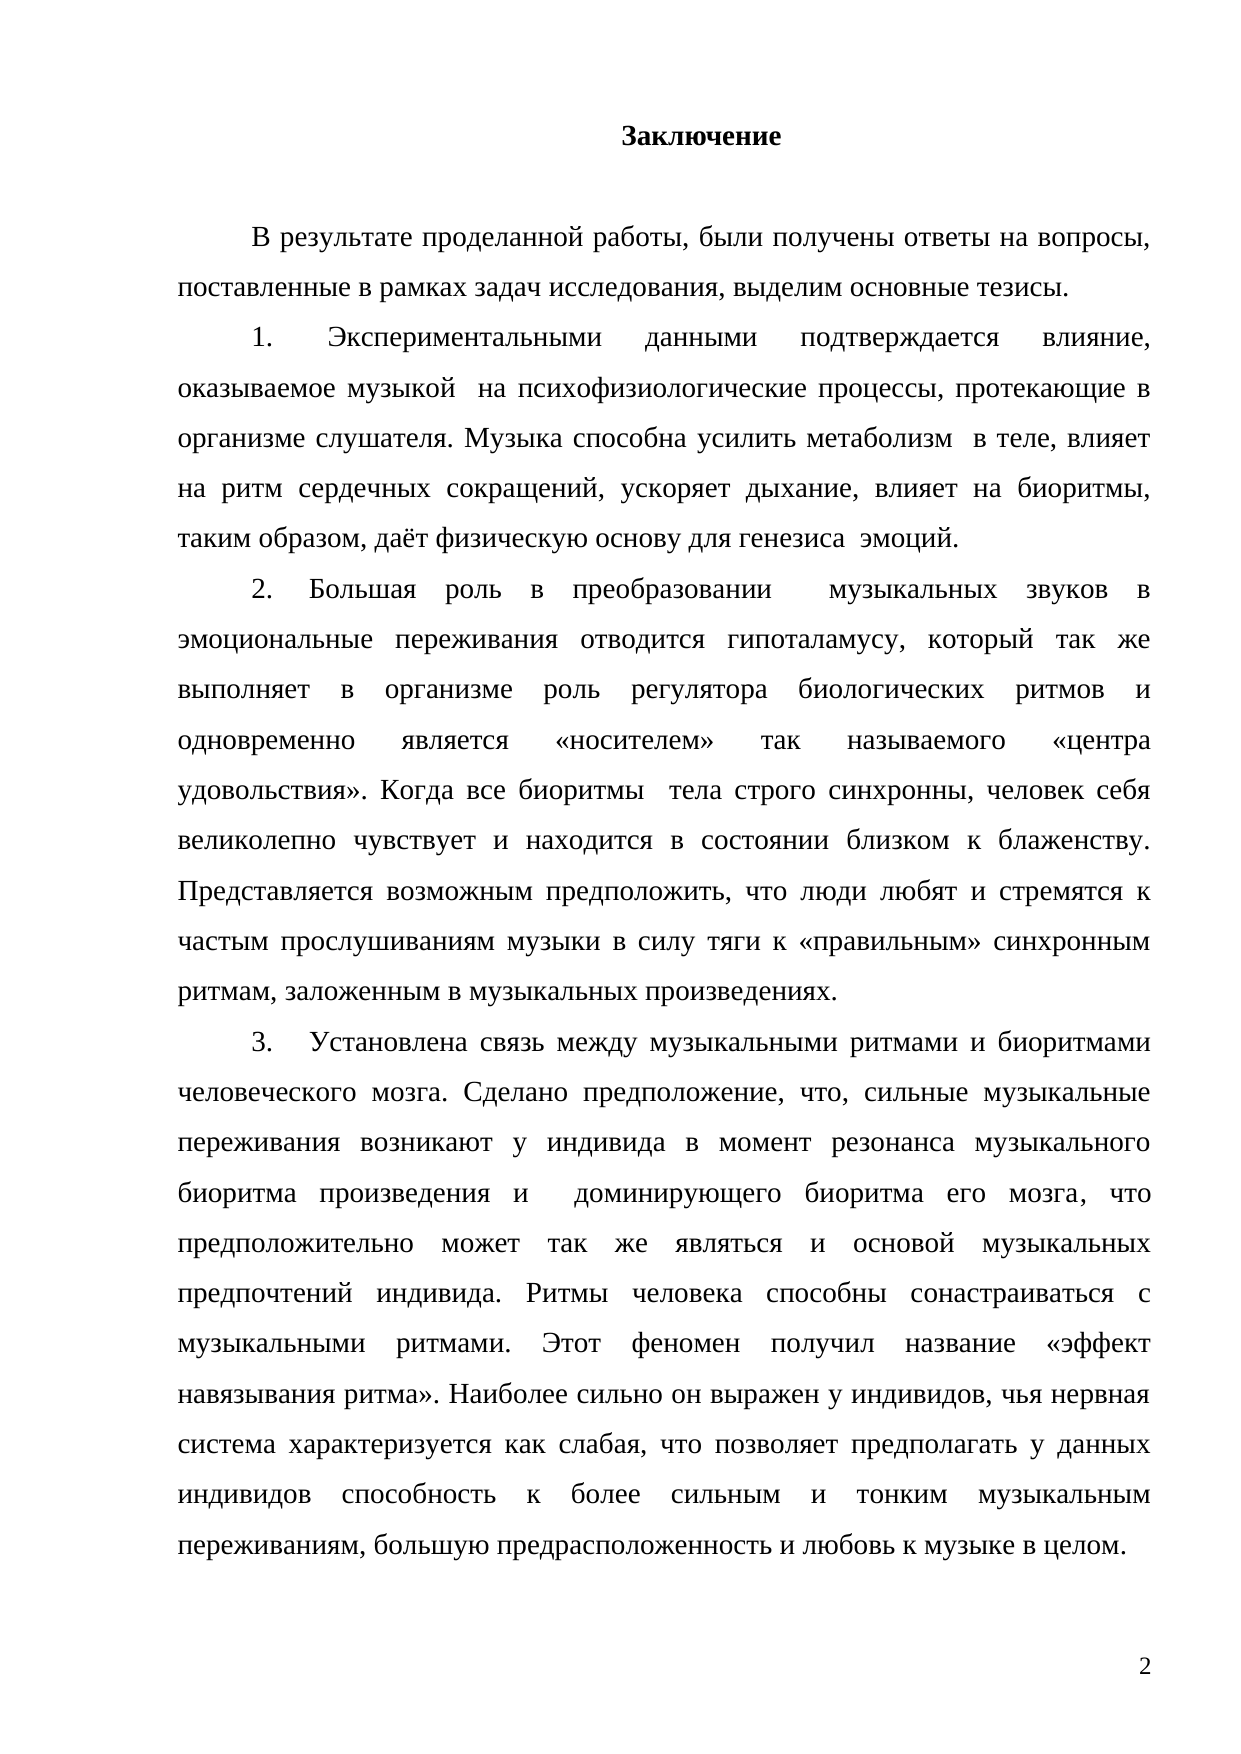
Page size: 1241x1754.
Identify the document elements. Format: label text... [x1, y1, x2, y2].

list Установлена связь между музыкальными ритмами и биоритмами человеческого мозга. Сделано предположение, что, сильные музыкальные переживания возникают у индивида в момент резонанса музыкального биоритма произведения и доминирующего биоритма его мозга, что предположительно может так же являться и основой музыкальных предпочтений индивида. Ритмы человека способны сонастраиваться с музыкальными ритмами. Этот феномен получил название «эффект навязывания ритма». Наиболее сильно он выражен у индивидов, чья нервная система характеризуется как слабая, что позволяет предполагать у данных индивидов способность к более сильным и тонким музыкальным переживаниям, большую предрасположенность и любовь к музыке в целом. [177, 1024, 1152, 1560]
subtitle Заключение [177, 118, 1152, 152]
text В результате проделанной работы, были получены ответы на вопросы, поставленные в рамках задач исследования, выделим основные тезисы. [177, 219, 1152, 303]
list Большая роль в преобразовании музыкальных звуков в эмоциональные переживания отводится гипоталамусу, который так же выполняет в организме роль регулятора биологических ритмов и одновременно является «носителем» так называемого «центра удовольствия». Когда все биоритмы тела строго синхронны, человек себя великолепно чувствует и находится в состоянии близком к блаженству. Представляется возможным предположить, что люди любят и стремятся к частым прослушиваниям музыки в силу тяги к «правильным» синхронным ритмам, заложенным в музыкальных произведениях. [177, 571, 1152, 1007]
list Экспериментальными данными подтверждается влияние, оказываемое музыкой на психофизиологические процессы, протекающие в организме слушателя. Музыка способна усилить метаболизм в теле, влияет на ритм сердечных сокращений, ускоряет дыхание, влияет на биоритмы, таким образом, даёт физическую основу для генезиса эмоций. [177, 319, 1152, 554]
